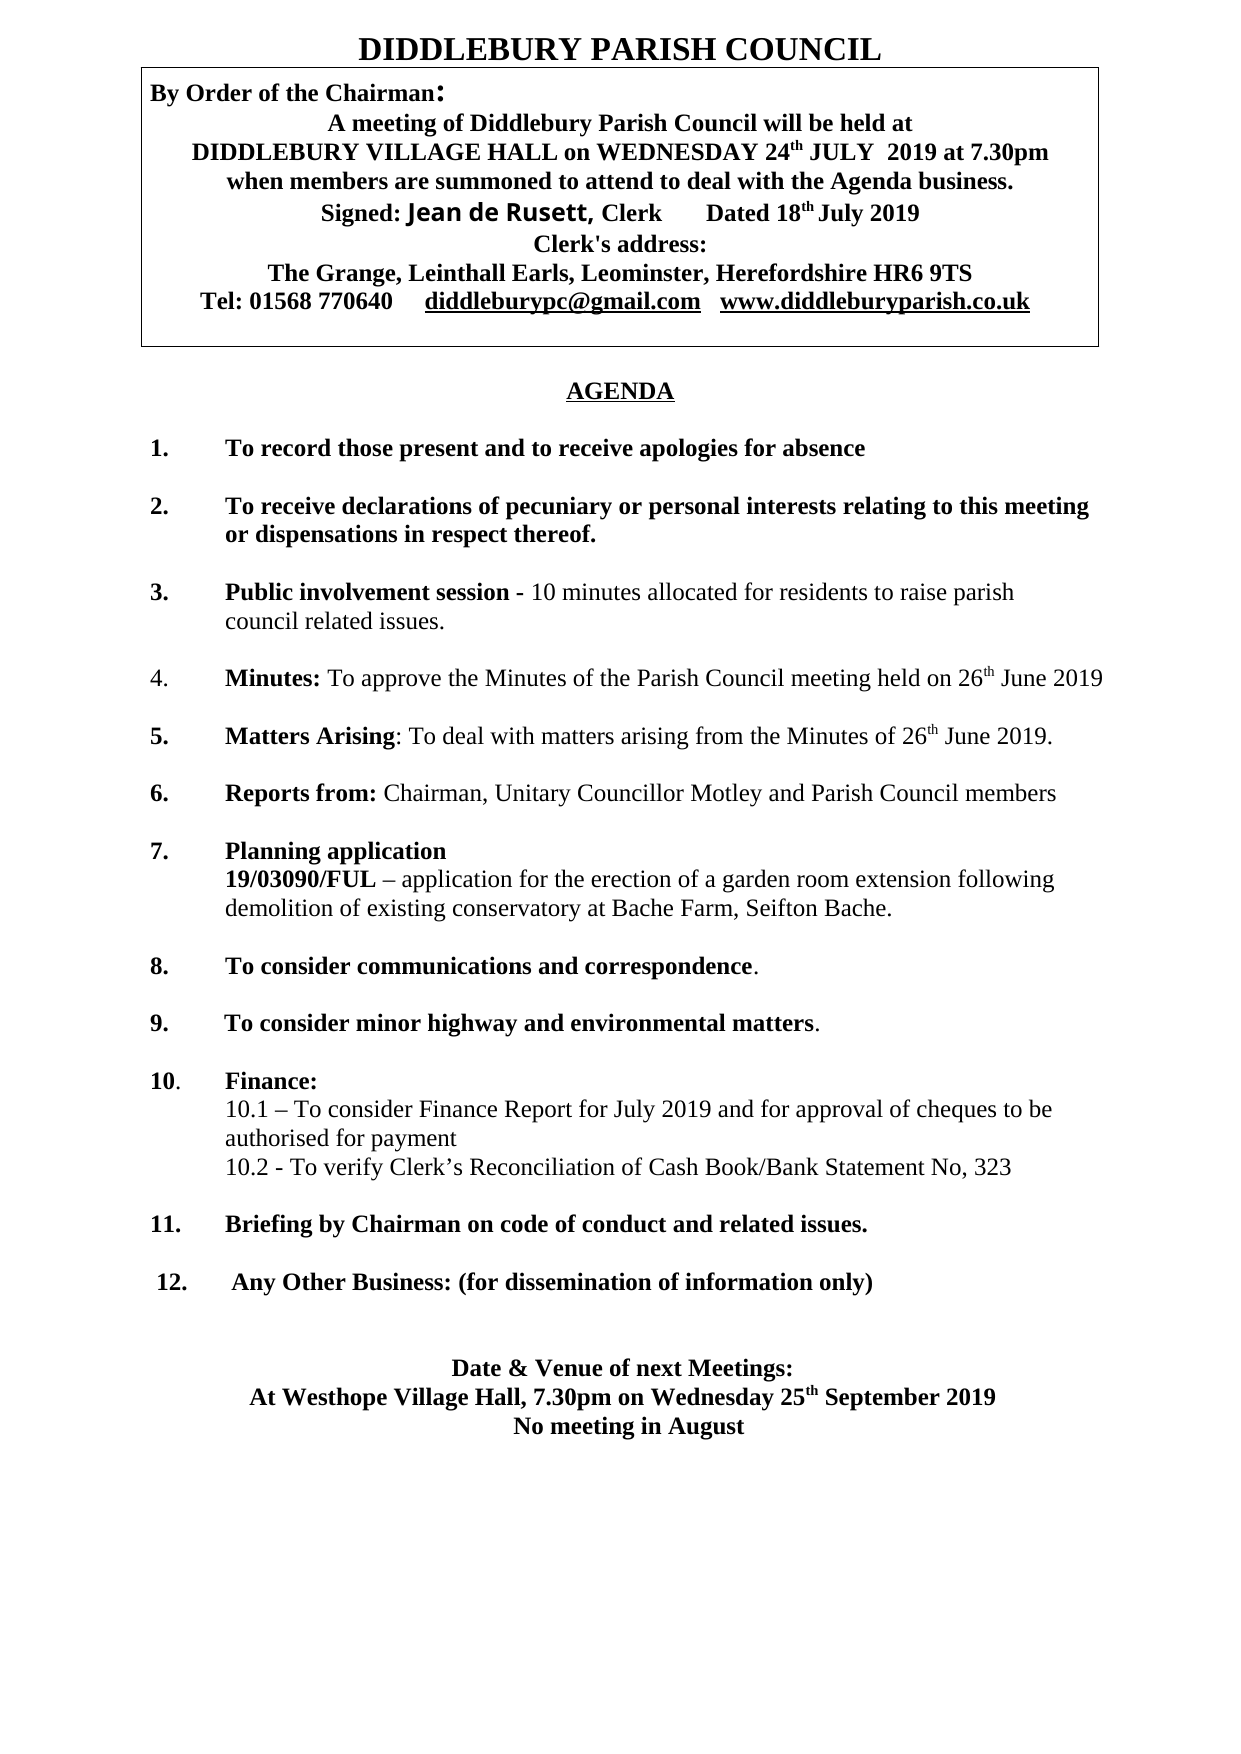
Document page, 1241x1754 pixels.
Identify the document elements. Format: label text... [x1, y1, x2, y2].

text 11. Briefing by Chairman on code of conduct and related issues. [150, 1209, 1127, 1238]
text Clerk's address: [150, 229, 1090, 258]
text 10. Finance: [150, 1066, 1127, 1094]
list Matters Arising: To deal with matters arising from the Minutes of 26th June 2019. [150, 721, 1169, 749]
text DIDDLEBURY VILLAGE HALL on WEDNESDAY 24th JULY 2019 at 7.30pm [150, 137, 1090, 166]
text 12. Any Other Business: (for dissemination of information only) [150, 1267, 1095, 1296]
list Minutes: To approve the Minutes of the Parish Council meeting held on 26th June 2019 [150, 663, 1169, 692]
text No meeting in August [150, 1411, 1095, 1439]
list 19/03090/FUL – application for the erection of a garden room extension following demolition of existing conservatory at Bache Farm, Seifton Bache. [225, 864, 1090, 922]
text DIDDLEBURY PARISH COUNCIL [150, 29, 1090, 67]
list To consider minor highway and environmental matters. [150, 1008, 1090, 1037]
text Date & Venue of next Meetings: [150, 1353, 1095, 1382]
text 10.1 – To consider Finance Report for July 2019 and for approval of cheques to be authorised for payment [165, 1094, 1127, 1152]
list To record those present and to receive apologies for absence [150, 433, 1090, 462]
text Tel: 01568 770640 diddleburypc@gmail.com www.diddleburyparish.co.uk [150, 286, 1090, 315]
list Planning application [150, 836, 1169, 864]
list Public involvement session - 10 minutes allocated for residents to raise parish council related issues. [150, 577, 1090, 634]
list To receive declarations of pecuniary or personal interests relating to this meeting or dispensations in respect thereof. [150, 491, 1090, 548]
text By Order of the Chairman: [142, 68, 1098, 108]
text AGENDA [150, 376, 1090, 404]
text At Westhope Village Hall, 7.30pm on Wednesday 25th September 2019 [150, 1382, 1095, 1411]
text A meeting of Diddlebury Parish Council will be held at [150, 108, 1090, 137]
list Reports from: Chairman, Unitary Councillor Motley and Parish Council members [150, 778, 1169, 807]
list To consider communications and correspondence. [150, 951, 1090, 979]
text Signed: Jean de Rusett, Clerk Dated 18th July 2019 [150, 195, 1090, 229]
text when members are summoned to attend to deal with the Agenda business. [150, 166, 1090, 195]
text The Grange, Leinthall Earls, Leominster, Herefordshire HR6 9TS [150, 258, 1090, 286]
text 10.2 - To verify Clerk’s Reconciliation of Cash Book/Bank Statement No, 323 [150, 1152, 1127, 1181]
